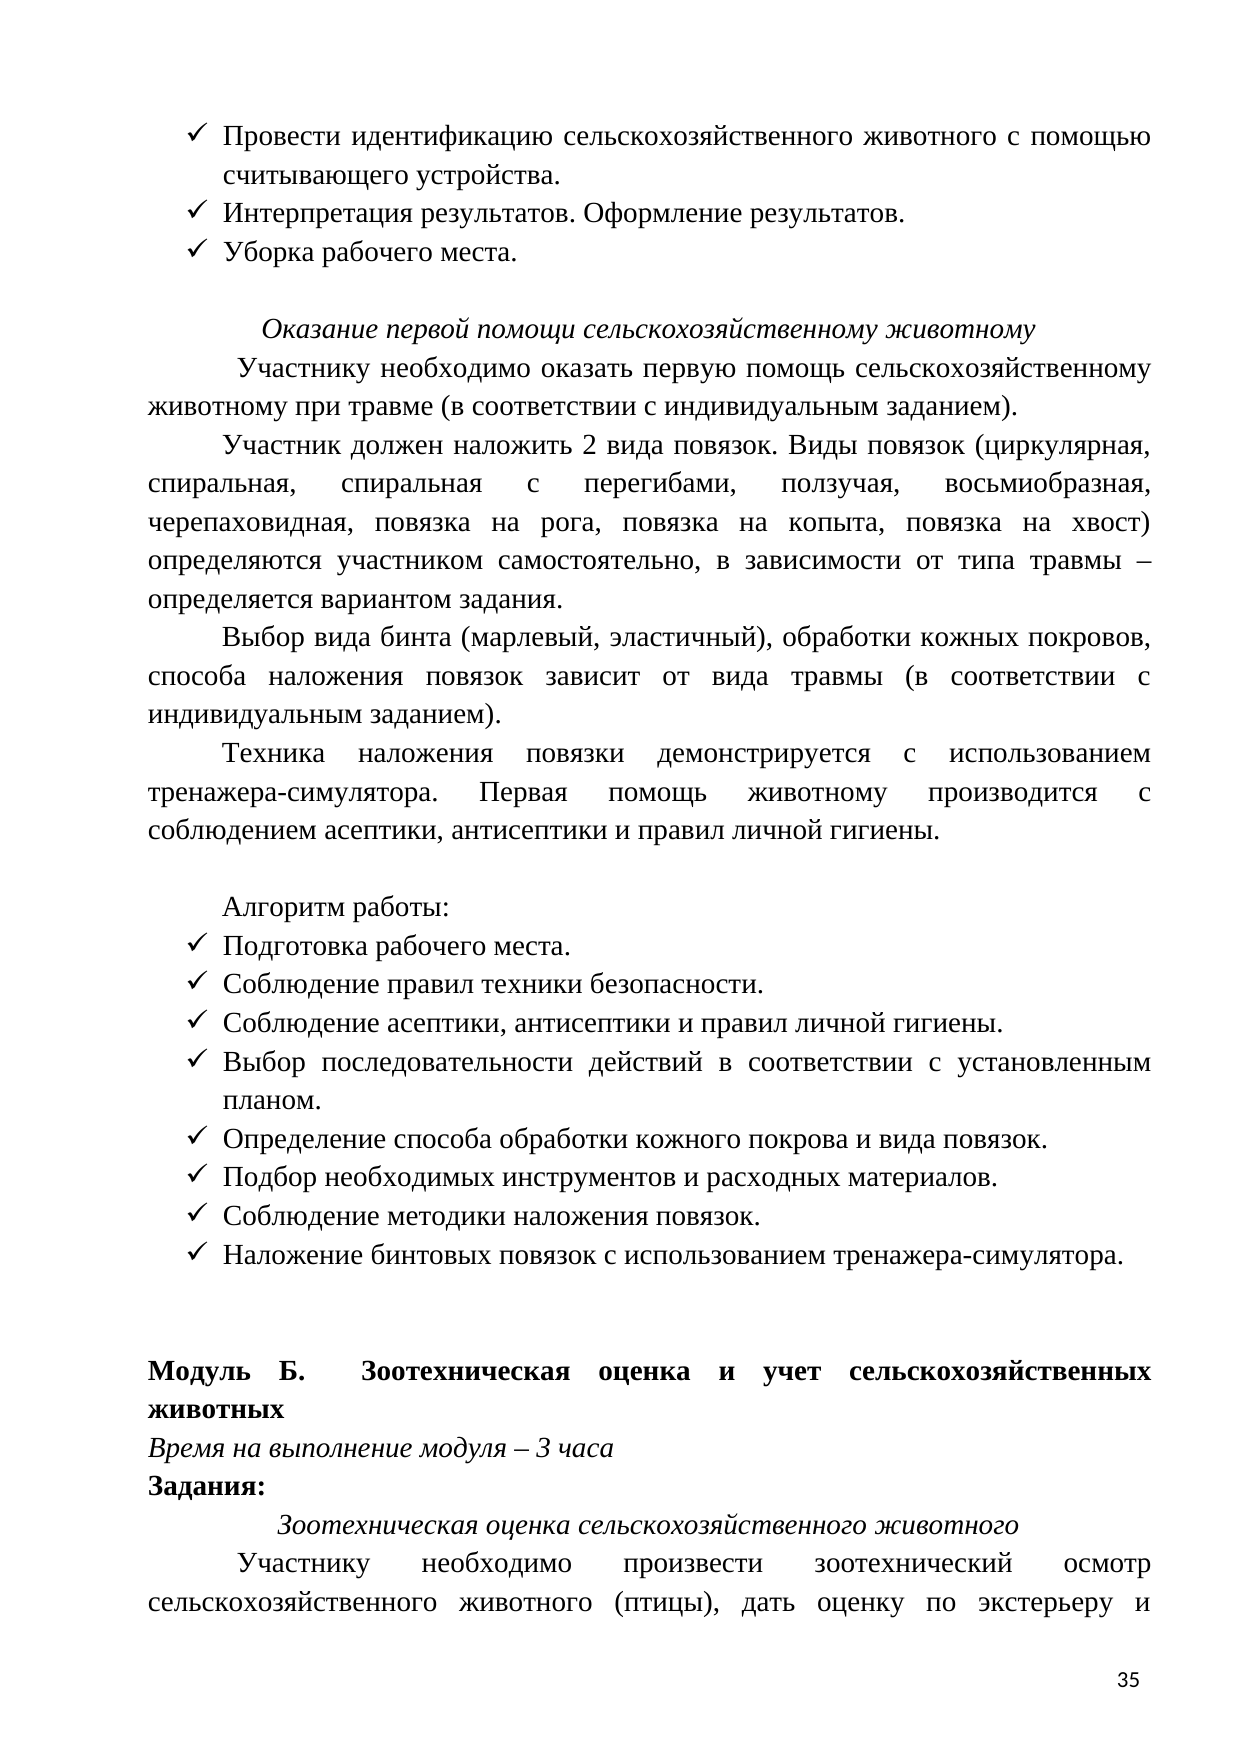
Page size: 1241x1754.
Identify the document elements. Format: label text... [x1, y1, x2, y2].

text Модуль Б. Зоотехническая оценка и учет сельскохозяйственных животных [148, 1353, 1152, 1425]
list Соблюдение правил техники безопасности. [185, 966, 1152, 1000]
text Алгоритм работы: [148, 889, 1152, 923]
list Подбор необходимых инструментов и расходных материалов. [185, 1159, 1152, 1193]
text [148, 1545, 1152, 1617]
list Провести идентификацию сельскохозяйственного животного с помощью считывающего устройства. [185, 118, 1152, 190]
text Выбор вида бинта (марлевый, эластичный), обработки кожных покровов, способа наложения повязок зависит от вида травмы (в соответствии с индивидуальным заданием). [148, 619, 1152, 730]
text Время на выполнение модуля – 3 часа [148, 1430, 1152, 1463]
list Интерпретация результатов. Оформление результатов. [185, 195, 1152, 229]
text Задания: [148, 1468, 1152, 1502]
list Соблюдение асептики, антисептики и правил личной гигиены. [185, 1005, 1152, 1039]
list Определение способа обработки кожного покрова и вида повязок. [185, 1121, 1152, 1154]
list Подготовка рабочего места. [185, 928, 1152, 961]
list Уборка рабочего места. [185, 234, 1152, 268]
list Соблюдение методики наложения повязок. [185, 1198, 1152, 1232]
text Участник должен наложить 2 вида повязок. Виды повязок (циркулярная, спиральная, спиральная с перегибами, ползучая, восьмиобразная, черепаховидная, повязка на рога, повязка на копыта, повязка на хвост) определяются участником самостоятельно, в зависимости от типа травмы – определяется вариантом задания. [148, 427, 1152, 614]
text Техника наложения повязки демонстрируется с использованием тренажера-симулятора. Первая помощь животному производится с соблюдением асептики, антисептики и правил личной гигиены. [148, 735, 1152, 846]
list Выбор последовательности действий в соответствии с установленным планом. [185, 1044, 1152, 1116]
text Зоотехническая оценка сельскохозяйственного животного [148, 1507, 1152, 1540]
text Участнику необходимо оказать первую помощь сельскохозяйственному животному при травме (в соответствии с индивидуальным заданием). [148, 350, 1152, 422]
list Наложение бинтовых повязок с использованием тренажера-симулятора. [185, 1237, 1152, 1271]
text Оказание первой помощи сельскохозяйственному животному [148, 311, 1152, 345]
